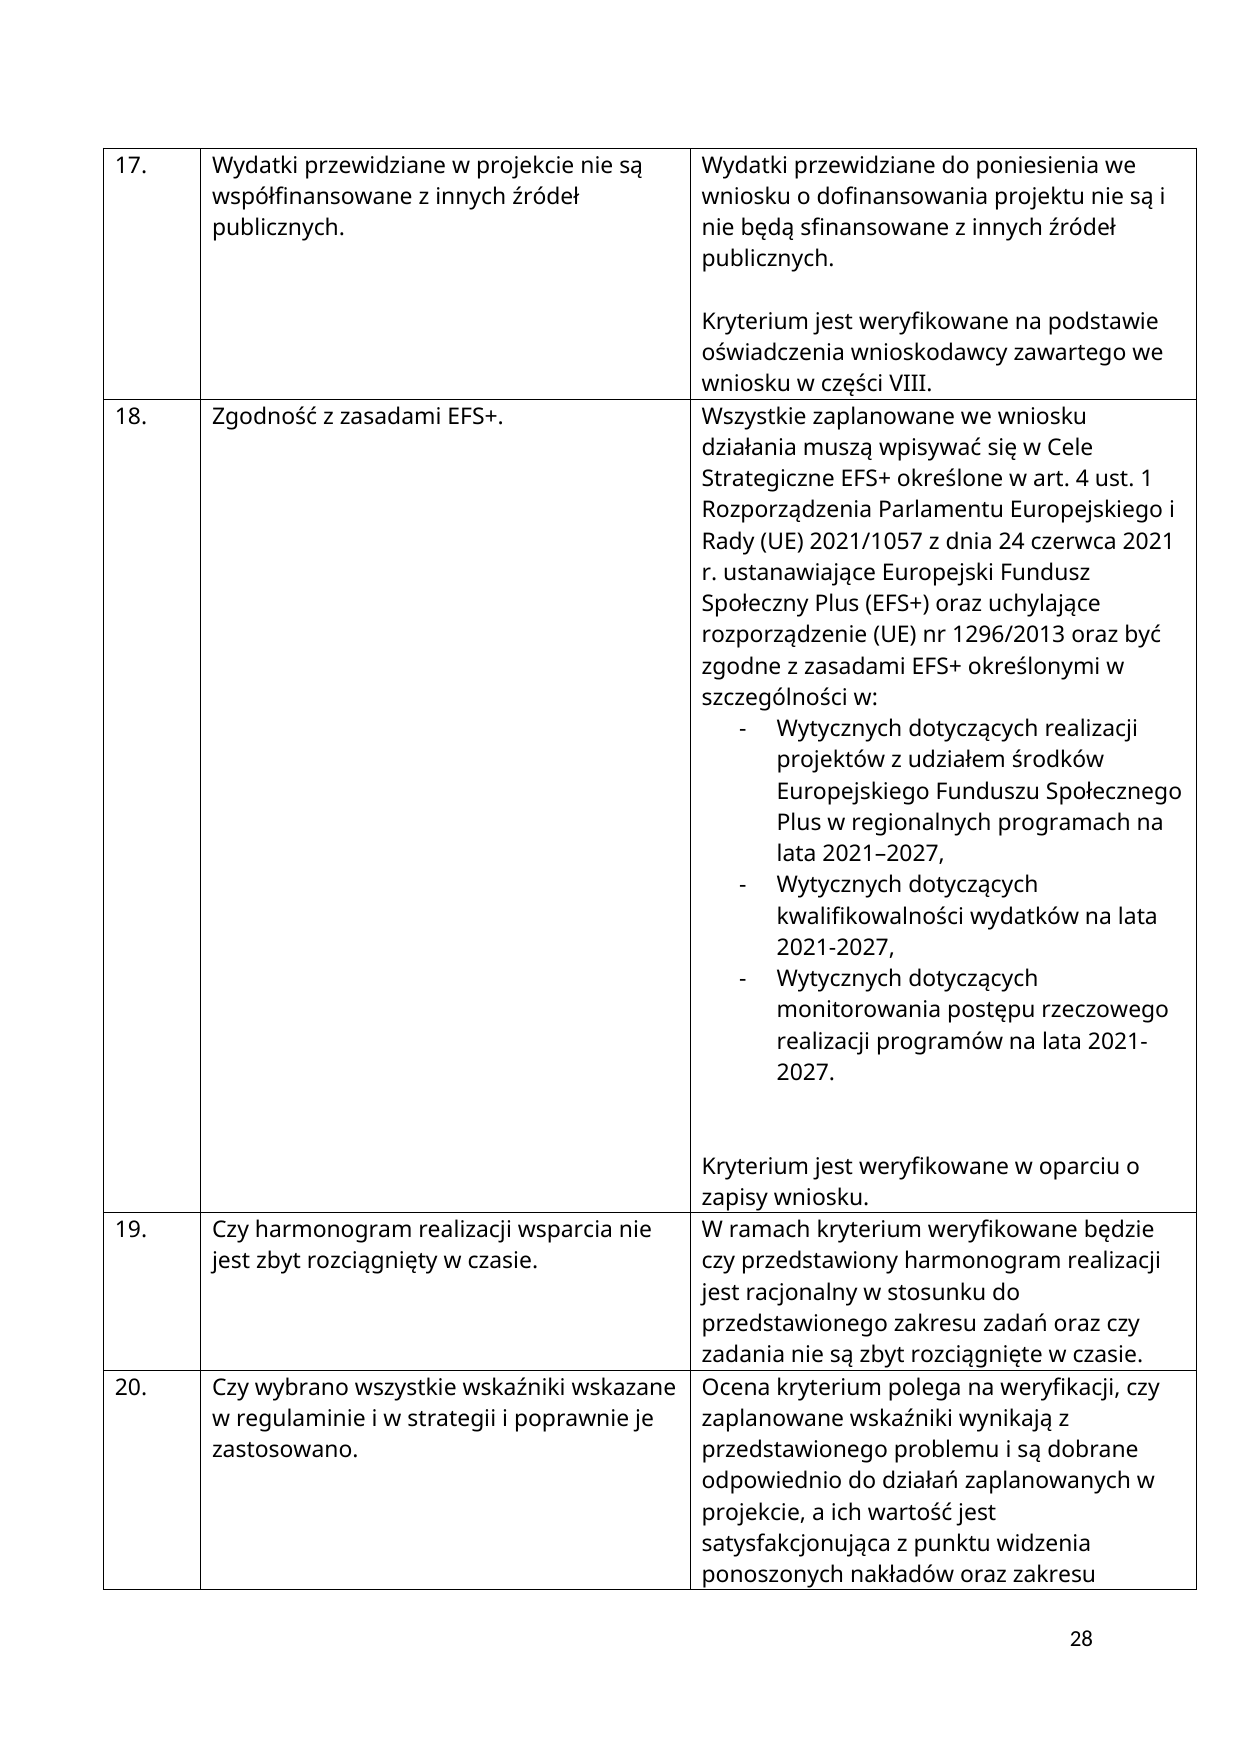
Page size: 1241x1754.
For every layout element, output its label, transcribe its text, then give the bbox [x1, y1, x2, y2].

table_cell Wydatki przewidziane do poniesienia we wniosku o dofinansowania projektu nie są i nie będą sfinansowane z innych źródeł publicznych. Kryterium jest weryfikowane na podstawie oświadczenia wnioskodawcy zawartego we wniosku w części VIII. [691, 149, 1196, 399]
table_cell 18. [104, 400, 200, 1212]
table_cell Zgodność z zasadami EFS+. [201, 400, 690, 1212]
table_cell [691, 1371, 1196, 1589]
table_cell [201, 1371, 690, 1589]
table_cell Wydatki przewidziane w projekcie nie są współfinansowane z innych źródeł publicznych. [201, 149, 690, 399]
table_cell 19. [104, 1213, 200, 1369]
table_cell W ramach kryterium weryfikowane będzie czy przedstawiony harmonogram realizacji jest racjonalny w stosunku do przedstawionego zakresu zadań oraz czy zadania nie są zbyt rozciągnięte w czasie. [691, 1213, 1196, 1369]
table_cell 17. [104, 149, 200, 399]
table_cell Wszystkie zaplanowane we wniosku działania muszą wpisywać się w Cele Strategiczne EFS+ określone w art. 4 ust. 1 Rozporządzenia Parlamentu Europejskiego i Rady (UE) 2021/1057 z dnia 24 czerwca 2021 r. ustanawiające Europejski Fundusz Społeczny Plus (EFS+) oraz uchylające rozporządzenie (UE) nr 1296/2013 oraz być zgodne z zasadami EFS+ określonymi w szczególności w: Wytycznych dotyczących realizacji projektów z udziałem środków Europejskiego Funduszu Społecznego Plus w regionalnych programach na lata 2021–2027, Wytycznych dotyczących kwalifikowalności wydatków na lata 2021-2027, Wytycznych dotyczących monitorowania postępu rzeczowego realizacji programów na lata 2021-2027. Kryterium jest weryfikowane w oparciu o zapisy wniosku. [691, 400, 1196, 1212]
table_cell 20. [104, 1371, 200, 1589]
table_cell Czy harmonogram realizacji wsparcia nie jest zbyt rozciągnięty w czasie. [201, 1213, 690, 1369]
